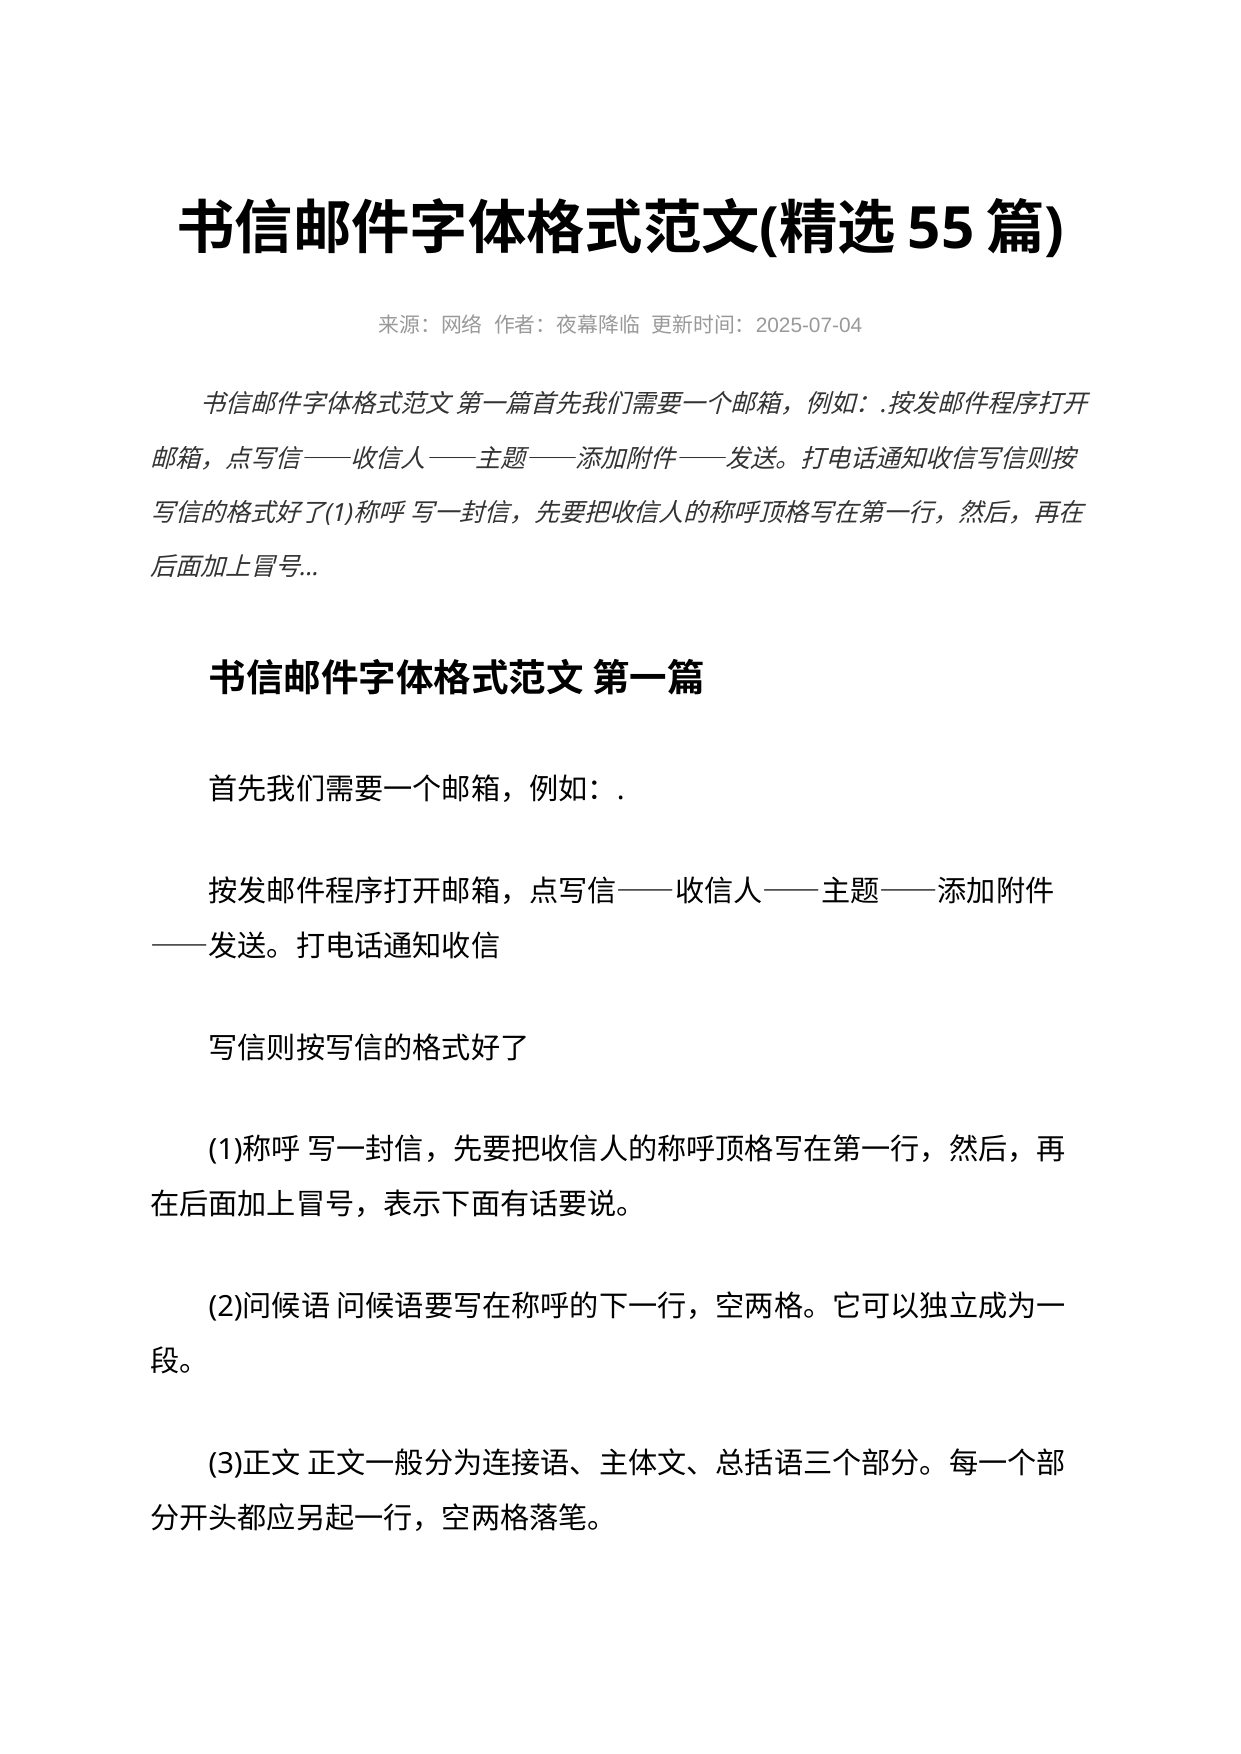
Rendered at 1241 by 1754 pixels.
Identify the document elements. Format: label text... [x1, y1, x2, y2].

text 书信邮件字体格式范文 第一篇首先我们需要一个邮箱，例如：.按发邮件程序打开邮箱，点写信——收信人——主题——添加附件——发送。打电话通知收信写信则按写信的格式好了(1)称呼 写一封信，先要把收信人的称呼顶格写在第一行，然后，再在后面加上冒号... [150, 384, 1090, 583]
text 按发邮件程序打开邮箱，点写信——收信人——主题——添加附件——发送。打电话通知收信 [150, 867, 1090, 965]
subtitle 书信邮件字体格式范文(精选55篇) [150, 181, 1090, 266]
text 首先我们需要一个邮箱，例如：. [150, 766, 1090, 808]
text 书信邮件字体格式范文 第一篇 [150, 648, 1090, 702]
text (1)称呼 写一封信，先要把收信人的称呼顶格写在第一行，然后，再在后面加上冒号，表示下面有话要说。 [150, 1126, 1090, 1223]
text (2)问候语 问候语要写在称呼的下一行，空两格。它可以独立成为一段。 [150, 1283, 1090, 1380]
text 来源：网络 作者：夜幕降临 更新时间：2025-07-04 [150, 313, 1090, 337]
text 写信则按写信的格式好了 [150, 1024, 1090, 1066]
text (3)正文 正文一般分为连接语、主体文、总括语三个部分。每一个部分开头都应另起一行，空两格落笔。 [150, 1439, 1090, 1537]
